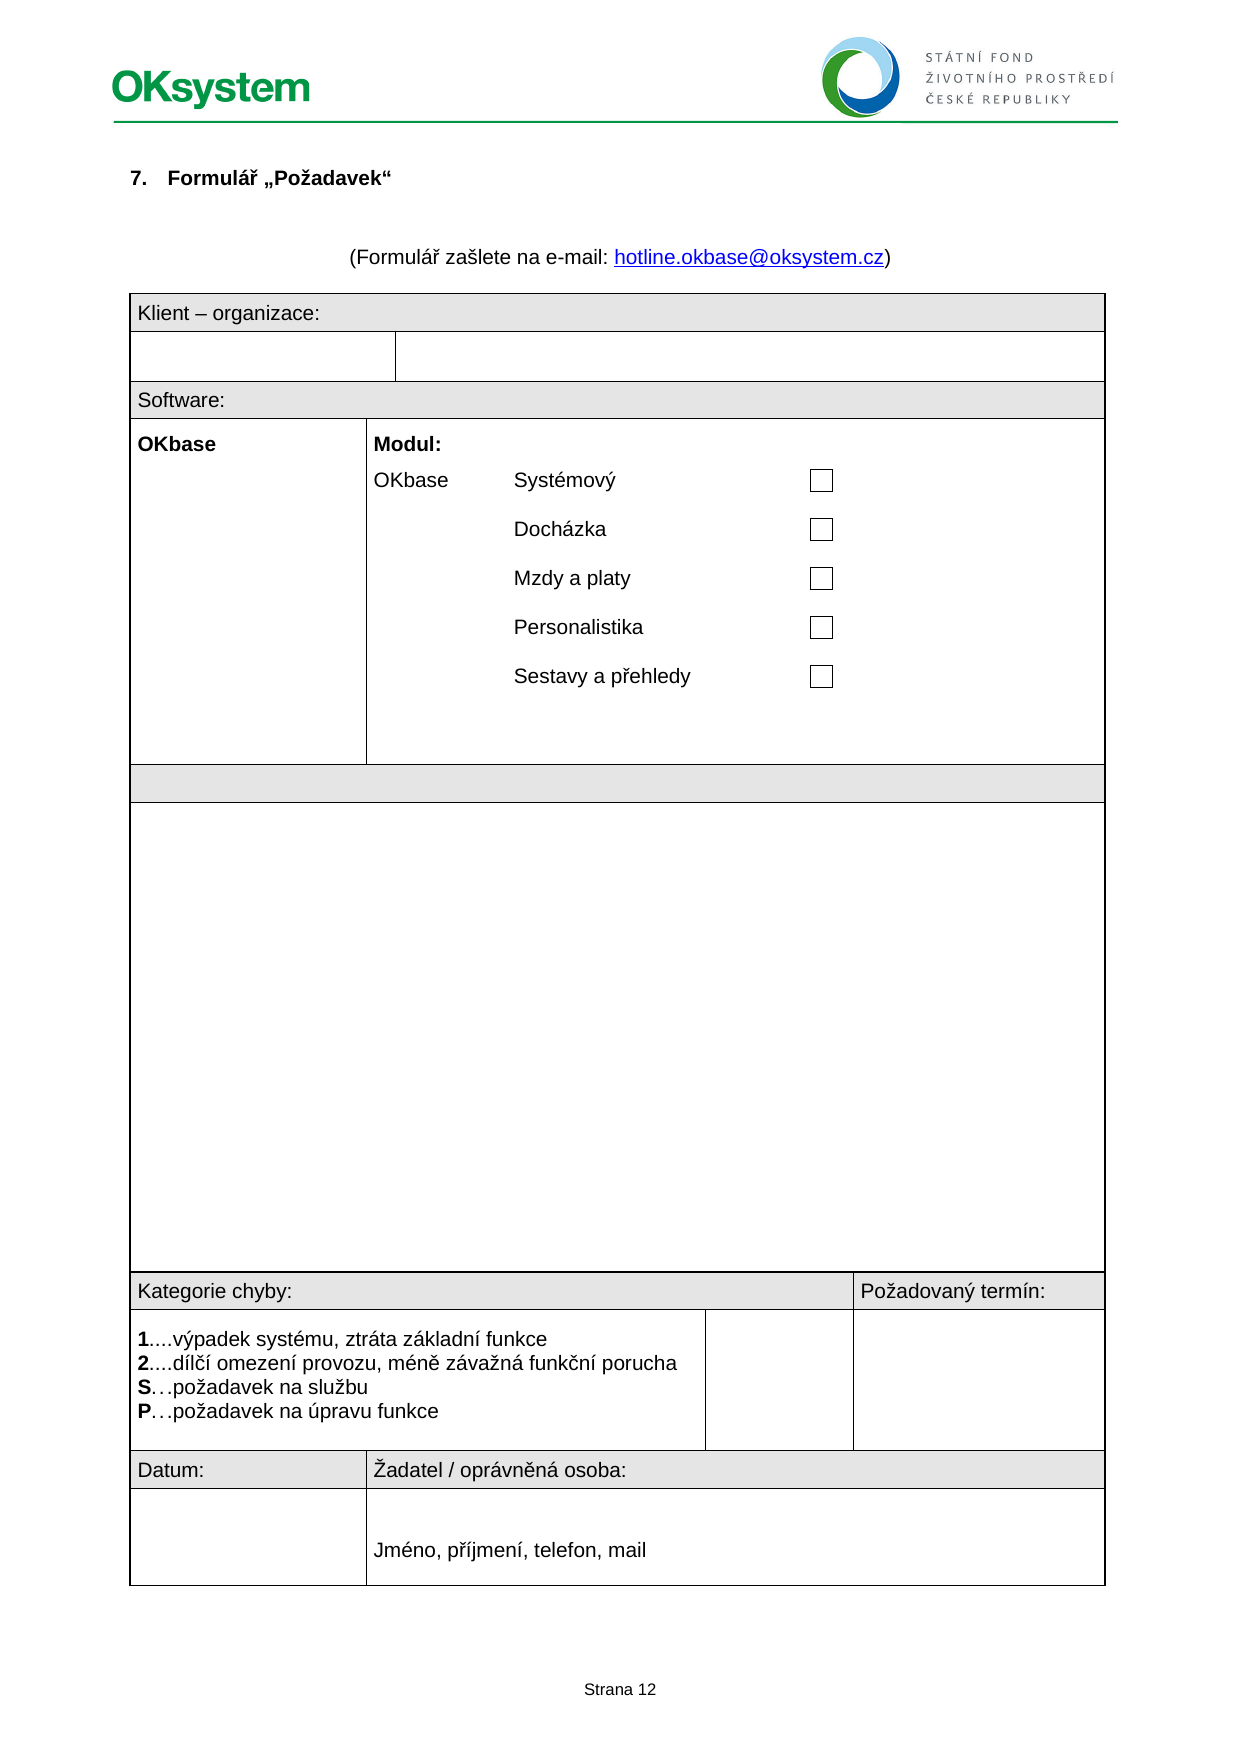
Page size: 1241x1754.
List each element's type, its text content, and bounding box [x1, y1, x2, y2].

table_cell Kategorie chyby: [131, 1273, 853, 1309]
text (Formulář zašlete na e-mail: hotline.okbase@oksystem.cz) [130, 245, 1110, 269]
table_cell Žadatel / oprávněná osoba: [367, 1451, 1104, 1488]
subtitle Formulář „Požadavek“ [130, 166, 1110, 190]
table_cell [396, 332, 1104, 381]
table_cell [706, 1310, 853, 1450]
table_cell [131, 1489, 366, 1585]
table_header Klient – organizace: [131, 294, 1104, 331]
picture [106, 56, 311, 123]
table_cell 1 výpadek systému, ztráta základní funkce 2 dílčí omezení provozu, méně závažná funkční porucha S požadavek na službu P požadavek na úpravu funkce [131, 1310, 705, 1450]
table_cell Datum: [131, 1451, 366, 1488]
table_cell Jméno, příjmení, telefon, mail [367, 1489, 1104, 1585]
table_cell [131, 803, 1104, 1271]
table_cell Software: [131, 382, 1104, 418]
table_cell [131, 765, 1104, 802]
picture [812, 26, 1116, 125]
table_cell [854, 1310, 1104, 1450]
table_cell Požadovaný termín: [854, 1273, 1104, 1309]
table_cell OKbase [131, 419, 366, 764]
table_cell [131, 332, 395, 381]
table_cell Modul: OKbase Systémový Docházka Mzdy a platy Personalistika Sestavy a přehledy [367, 419, 1104, 764]
